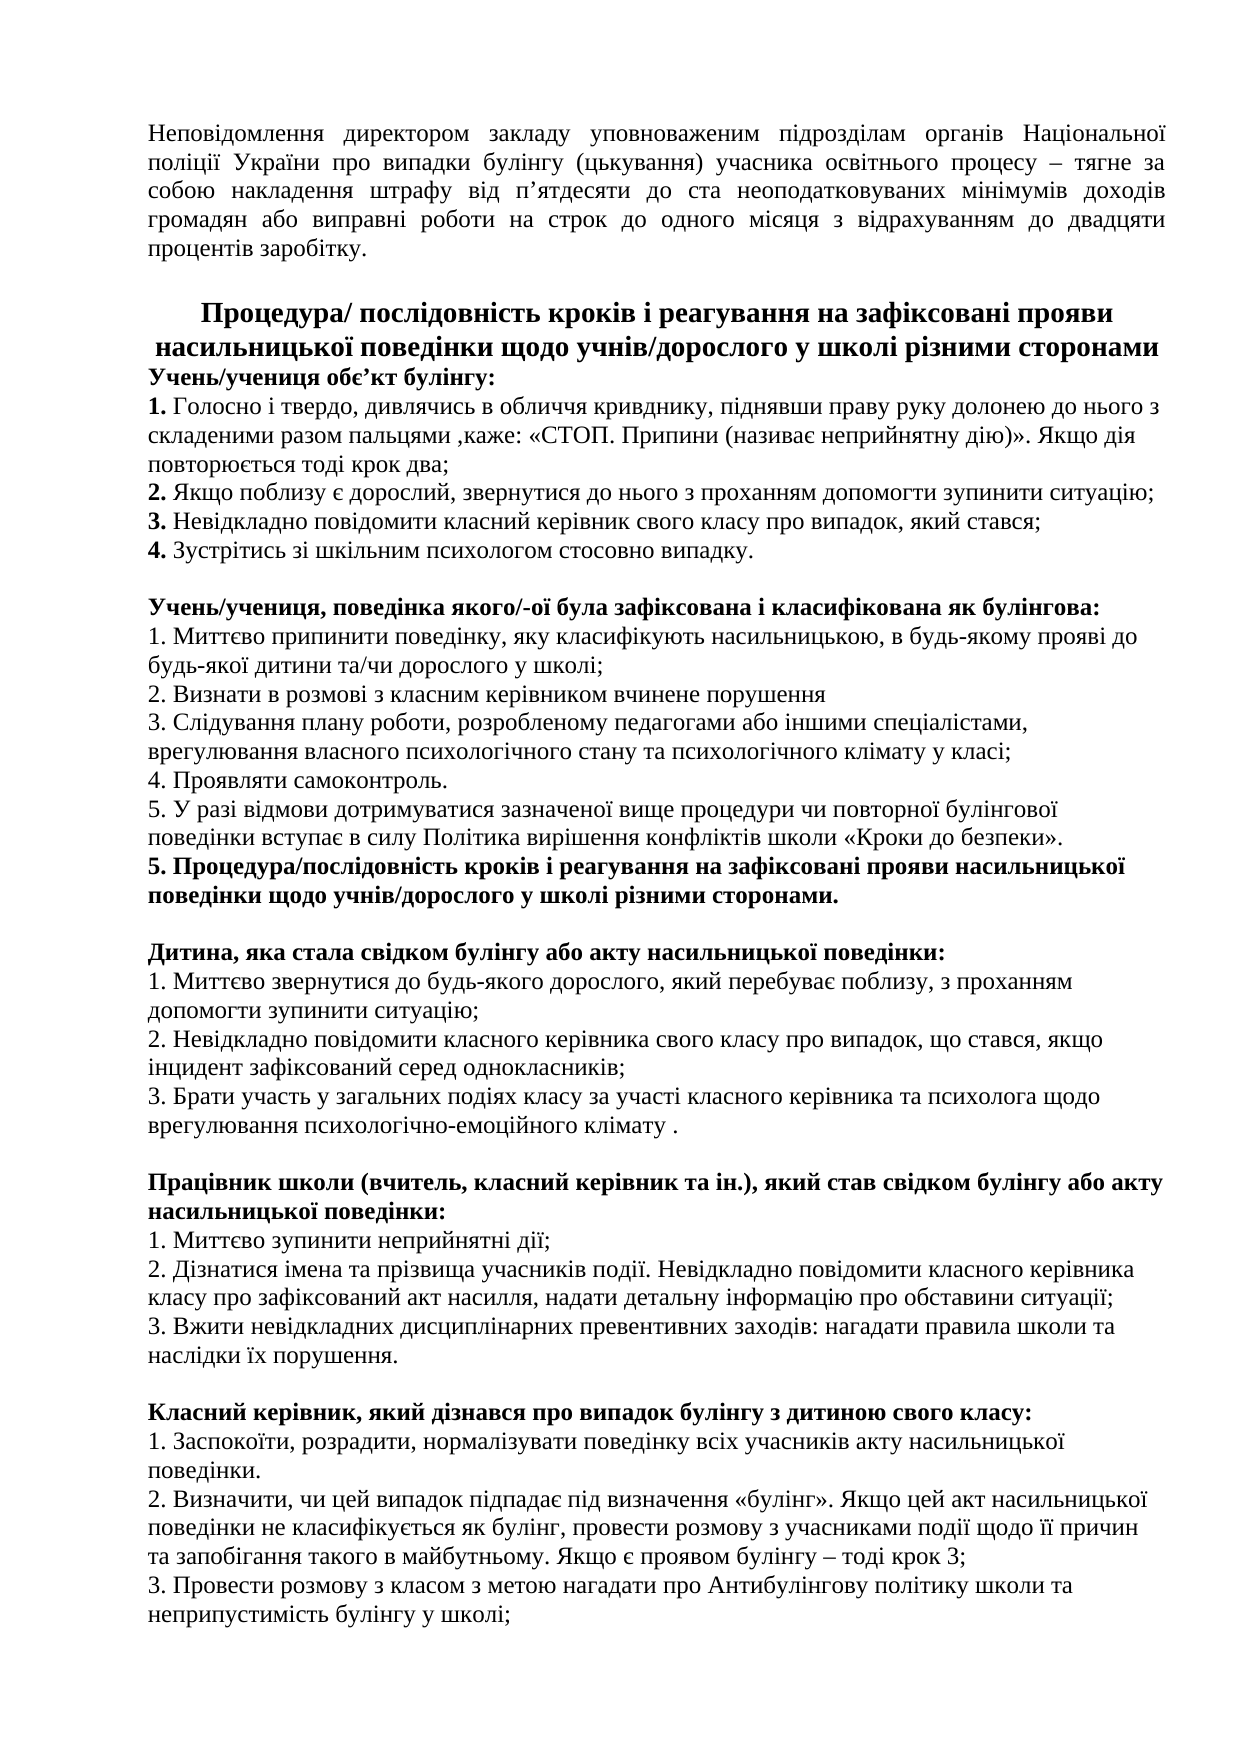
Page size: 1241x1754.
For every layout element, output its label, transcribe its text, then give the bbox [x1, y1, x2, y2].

text 2. Дізнатися імена та прізвища учасників події. Невідкладно повідомити класного керівника класу про зафіксований акт насилля, надати детальну інформацію про обставини ситуації; [148, 1254, 1167, 1311]
text Класний керівник, який дізнався про випадок булінгу з дитиною свого класу: [148, 1397, 1167, 1426]
text 1. Голосно і твердо, дивлячись в обличчя кривднику, піднявши праву руку долонею до нього з складеними разом пальцями ,каже: «СТОП. Припини (називає неприйнятну дію)». Якщо дія повторюється тоді крок два; [148, 391, 1167, 477]
text 3. Брати участь у загальних подіях класу за участі класного керівника та психолога щодо врегулювання психологічно-емоційного клімату . [148, 1081, 1167, 1139]
text 3. Невідкладно повідомити класний керівник свого класу про випадок, який стався; [148, 506, 1167, 535]
text Учень/учениця, поведінка якого/-ої була зафіксована і класифікована як булінгова: [148, 592, 1167, 621]
text Учень/учениця обє’кт булінгу: [148, 362, 1167, 391]
text 3. Провести розмову з класом з метою нагадати про Антибулінгову політику школи та неприпустимість булінгу у школі; [148, 1570, 1167, 1627]
text Неповідомлення директором закладу уповноваженим підрозділам органів Національної поліції України про випадки булінгу (цькування) учасника освітнього процесу – тягне за собою накладення штрафу від п’ятдесяти до ста неоподатковуваних мінімумів доходів громадян або виправні роботи на строк до одного місяця з відрахуванням до двадцяти процентів заробітку. [148, 118, 1167, 262]
text 1. Миттєво припинити поведінку, яку класифікують насильницькою, в будь-якому прояві до будь-якої дитини та/чи дорослого у школі; [148, 621, 1167, 679]
text 2. Невідкладно повідомити класного керівника свого класу про випадок, що стався, якщо інцидент зафіксований серед однокласників; [148, 1024, 1167, 1081]
text 2. Визнати в розмові з класним керівником вчинене порушення [148, 679, 1167, 707]
text Процедура/ послідовність кроків і реагування на зафіксовані прояви насильницької поведінки щодо учнів/дорослого у школі різними сторонами [148, 295, 1167, 362]
text 1. Миттєво зупинити неприйнятні дії; [148, 1225, 1167, 1254]
text Дитина, яка стала свідком булінгу або акту насильницької поведінки: [148, 937, 1167, 966]
text 5. У разі відмови дотримуватися зазначеної вище процедури чи повторної булінгової поведінки вступає в силу Політика вирішення конфліктів школи «Кроки до безпеки». [148, 794, 1167, 851]
text 5. Процедура/послідовність кроків і реагування на зафіксовані прояви насильницької поведінки щодо учнів/дорослого у школі різними сторонами. [148, 851, 1167, 909]
text 2. Визначити, чи цей випадок підпадає під визначення «булінг». Якщо цей акт насильницької поведінки не класифікується як булінг, провести розмову з учасниками події щодо її причин та запобігання такого в майбутньому. Якщо є проявом булінгу – тоді крок 3; [148, 1484, 1167, 1570]
text Працівник школи (вчитель, класний керівник та ін.), який став свідком булінгу або акту насильницької поведінки: [148, 1167, 1167, 1225]
text 3. Вжити невідкладних дисциплінарних превентивних заходів: нагадати правила школи та наслідки їх порушення. [148, 1311, 1167, 1369]
text 4. Зустрітись зі шкільним психологом стосовно випадку. [148, 535, 1167, 564]
text 4. Проявляти самоконтроль. [148, 765, 1167, 794]
text 3. Слідування плану роботи, розробленому педагогами або іншими спеціалістами, врегулювання власного психологічного стану та психологічного клімату у класі; [148, 707, 1167, 765]
text 1. Миттєво звернутися до будь-якого дорослого, який перебуває поблизу, з проханням допомогти зупинити ситуацію; [148, 966, 1167, 1024]
text 1. Заспокоїти, розрадити, нормалізувати поведінку всіх учасників акту насильницької поведінки. [148, 1426, 1167, 1484]
text 2. Якщо поблизу є дорослий, звернутися до нього з проханням допомогти зупинити ситуацію; [148, 477, 1167, 506]
